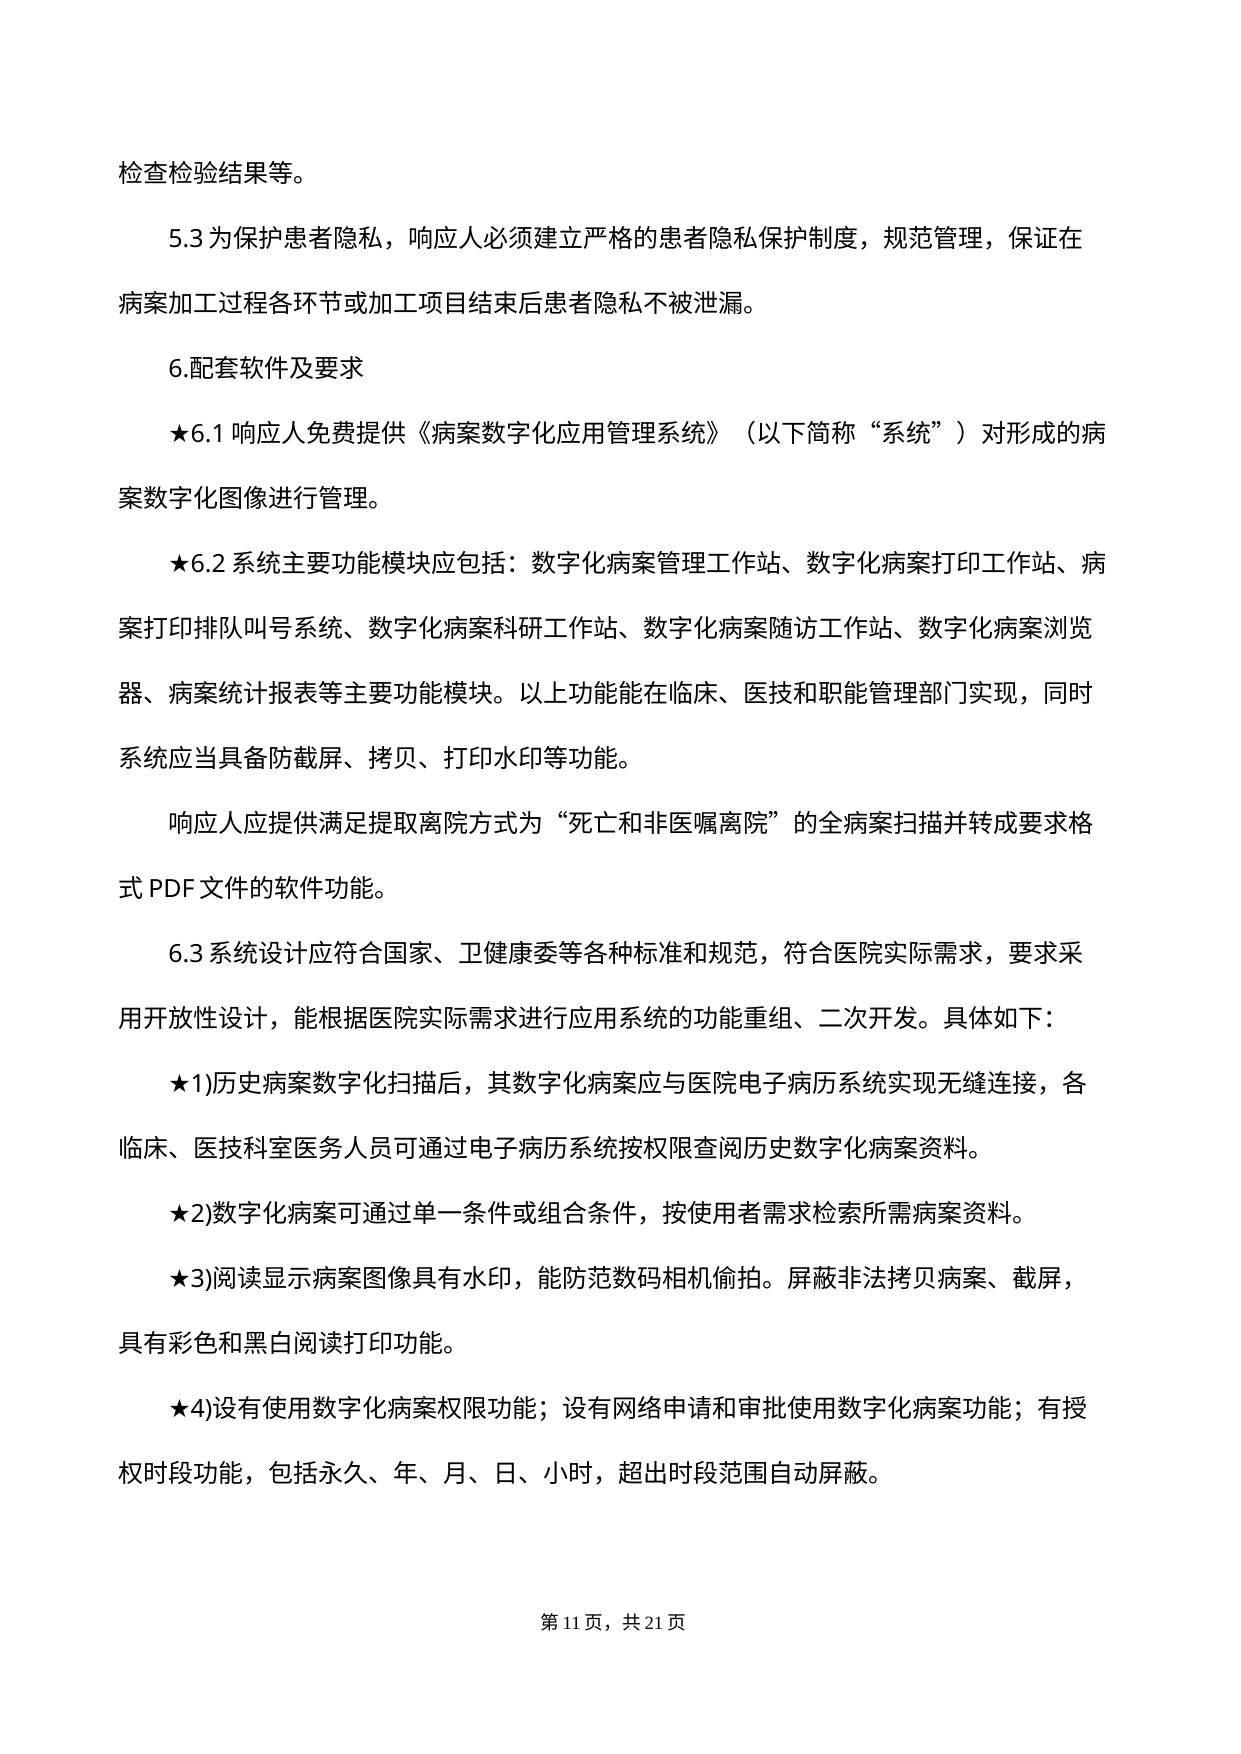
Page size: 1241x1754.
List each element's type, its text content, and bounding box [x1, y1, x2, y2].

text 6.配套软件及要求 [118, 334, 1107, 399]
text ★6.1响应人免费提供《病案数字化应用管理系统》（以下简称“系统”）对形成的病案数字化图像进行管理。 [118, 399, 1107, 529]
text 5.3为保护患者隐私，响应人必须建立严格的患者隐私保护制度，规范管理，保证在病案加工过程各环节或加工项目结束后患者隐私不被泄漏。 [118, 204, 1107, 334]
text ★3)阅读显示病案图像具有水印，能防范数码相机偷拍。屏蔽非法拷贝病案、截屏，具有彩色和黑白阅读打印功能。 [118, 1244, 1107, 1374]
text ★2)数字化病案可通过单一条件或组合条件，按使用者需求检索所需病案资料。 [118, 1179, 1107, 1244]
text ★6.2系统主要功能模块应包括：数字化病案管理工作站、数字化病案打印工作站、病案打印排队叫号系统、数字化病案科研工作站、数字化病案随访工作站、数字化病案浏览器、病案统计报表等主要功能模块。以上功能能在临床、医技和职能管理部门实现，同时系统应当具备防截屏、拷贝、打印水印等功能。 [118, 529, 1107, 789]
text ★1)历史病案数字化扫描后，其数字化病案应与医院电子病历系统实现无缝连接，各临床、医技科室医务人员可通过电子病历系统按权限查阅历史数字化病案资料。 [118, 1049, 1107, 1179]
text 响应人应提供满足提取离院方式为“死亡和非医嘱离院”的全病案扫描并转成要求格式PDF文件的软件功能。 [118, 789, 1107, 919]
text 6.3系统设计应符合国家、卫健康委等各种标准和规范，符合医院实际需求，要求采用开放性设计，能根据医院实际需求进行应用系统的功能重组、二次开发。具体如下： [118, 919, 1107, 1049]
text ★4)设有使用数字化病案权限功能；设有网络申请和审批使用数字化病案功能；有授权时段功能，包括永久、年、月、日、小时，超出时段范围自动屏蔽。 [118, 1374, 1107, 1504]
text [118, 139, 1107, 204]
